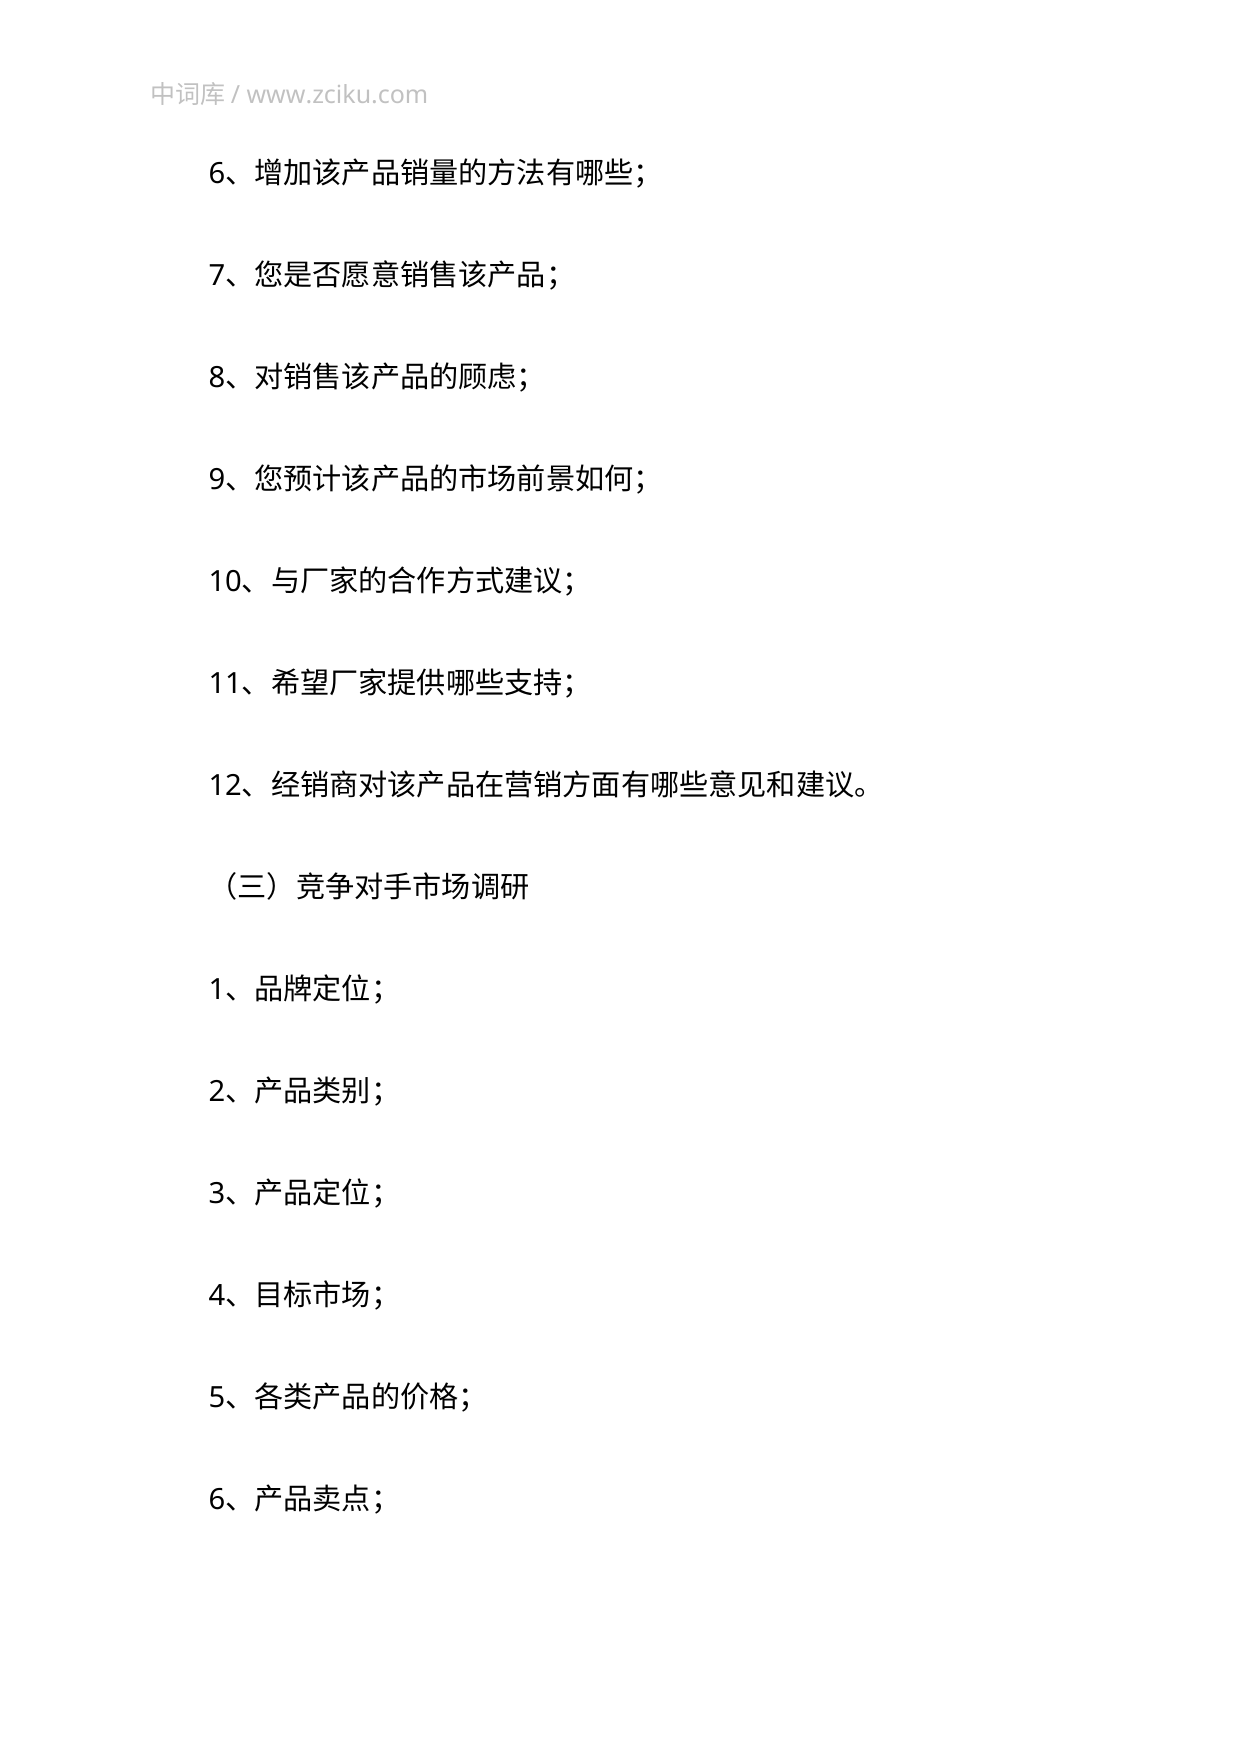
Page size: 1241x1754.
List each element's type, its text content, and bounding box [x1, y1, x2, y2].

text 10、与厂家的合作方式建议； [150, 558, 1090, 600]
text （三）竞争对手市场调研 [150, 864, 1090, 906]
text 8、对销售该产品的顾虑； [150, 354, 1090, 396]
text 7、您是否愿意销售该产品； [150, 252, 1090, 294]
text 2、产品类别； [150, 1068, 1090, 1110]
text 6、增加该产品销量的方法有哪些； [150, 150, 1090, 192]
text 5、各类产品的价格； [150, 1373, 1090, 1416]
text 4、目标市场； [150, 1272, 1090, 1314]
text 3、产品定位； [150, 1169, 1090, 1212]
text 11、希望厂家提供哪些支持； [150, 660, 1090, 702]
text 12、经销商对该产品在营销方面有哪些意见和建议。 [150, 762, 1090, 804]
text 1、品牌定位； [150, 966, 1090, 1008]
text 6、产品卖点； [150, 1476, 1090, 1518]
text 9、您预计该产品的市场前景如何； [150, 456, 1090, 498]
